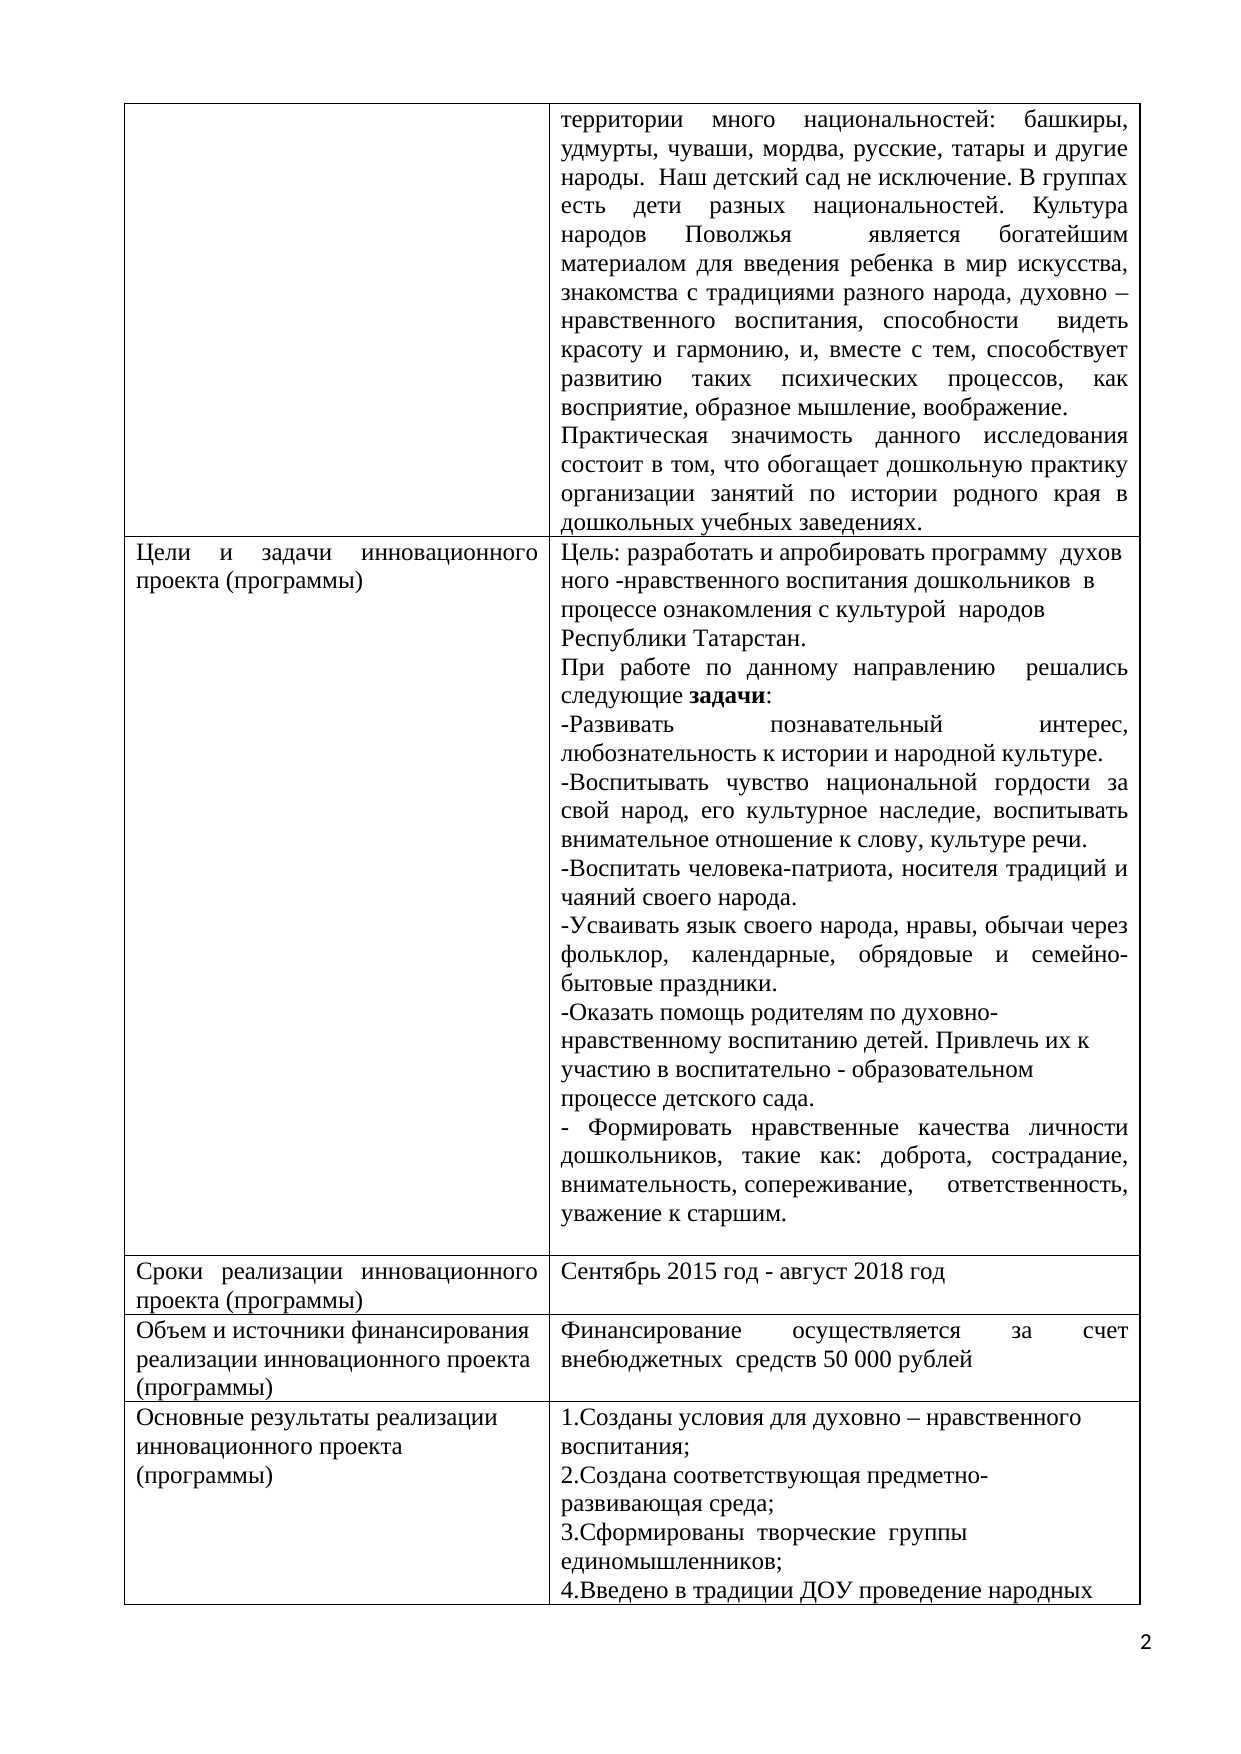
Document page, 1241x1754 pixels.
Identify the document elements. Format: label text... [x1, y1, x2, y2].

table_cell Объем и источники финансирования реализации инновационного проекта (программы) [125, 1315, 549, 1401]
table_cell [550, 104, 1139, 536]
table_cell Сентябрь 2015 год - август 2018 год [550, 1256, 1139, 1314]
table_cell Сроки реализации инновационного проекта (программы) [125, 1256, 549, 1314]
table_cell Цели и задачи инновационного проекта (программы) [125, 537, 549, 1255]
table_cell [550, 1402, 1139, 1603]
table_cell Финансирование осуществляется за счет внебюджетных средств 50 000 рублей [550, 1315, 1139, 1401]
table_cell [125, 1402, 549, 1603]
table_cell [125, 104, 549, 536]
table_cell Цель: разработать и апробировать программу духов ного -нравственного воспитания дошкольников в процессе ознакомления с культурой народов Республики Татарстан. При работе по данному направлению решались следующие задачи: -Развивать познавательный интерес, любознательность к истории и народной культуре. -Воспитывать чувство национальной гордости за свой народ, его культурное наследие, воспитывать внимательное отношение к слову, культуре речи. -Воспитать человека-патриота, носителя традиций и чаяний своего народа. -Усваивать язык своего народа, нравы, обычаи через фольклор, календарные, обрядовые и семейно-бытовые праздники. -Оказать помощь родителям по духовно-нравственному воспитанию детей. Привлечь их к участию в воспитательно - образовательном процессе детского сада. - Формировать нравственные качества личности дошкольников, такие как: доброта, сострадание, внимательность, сопереживание, ответственность, уважение к старшим. [550, 537, 1139, 1255]
